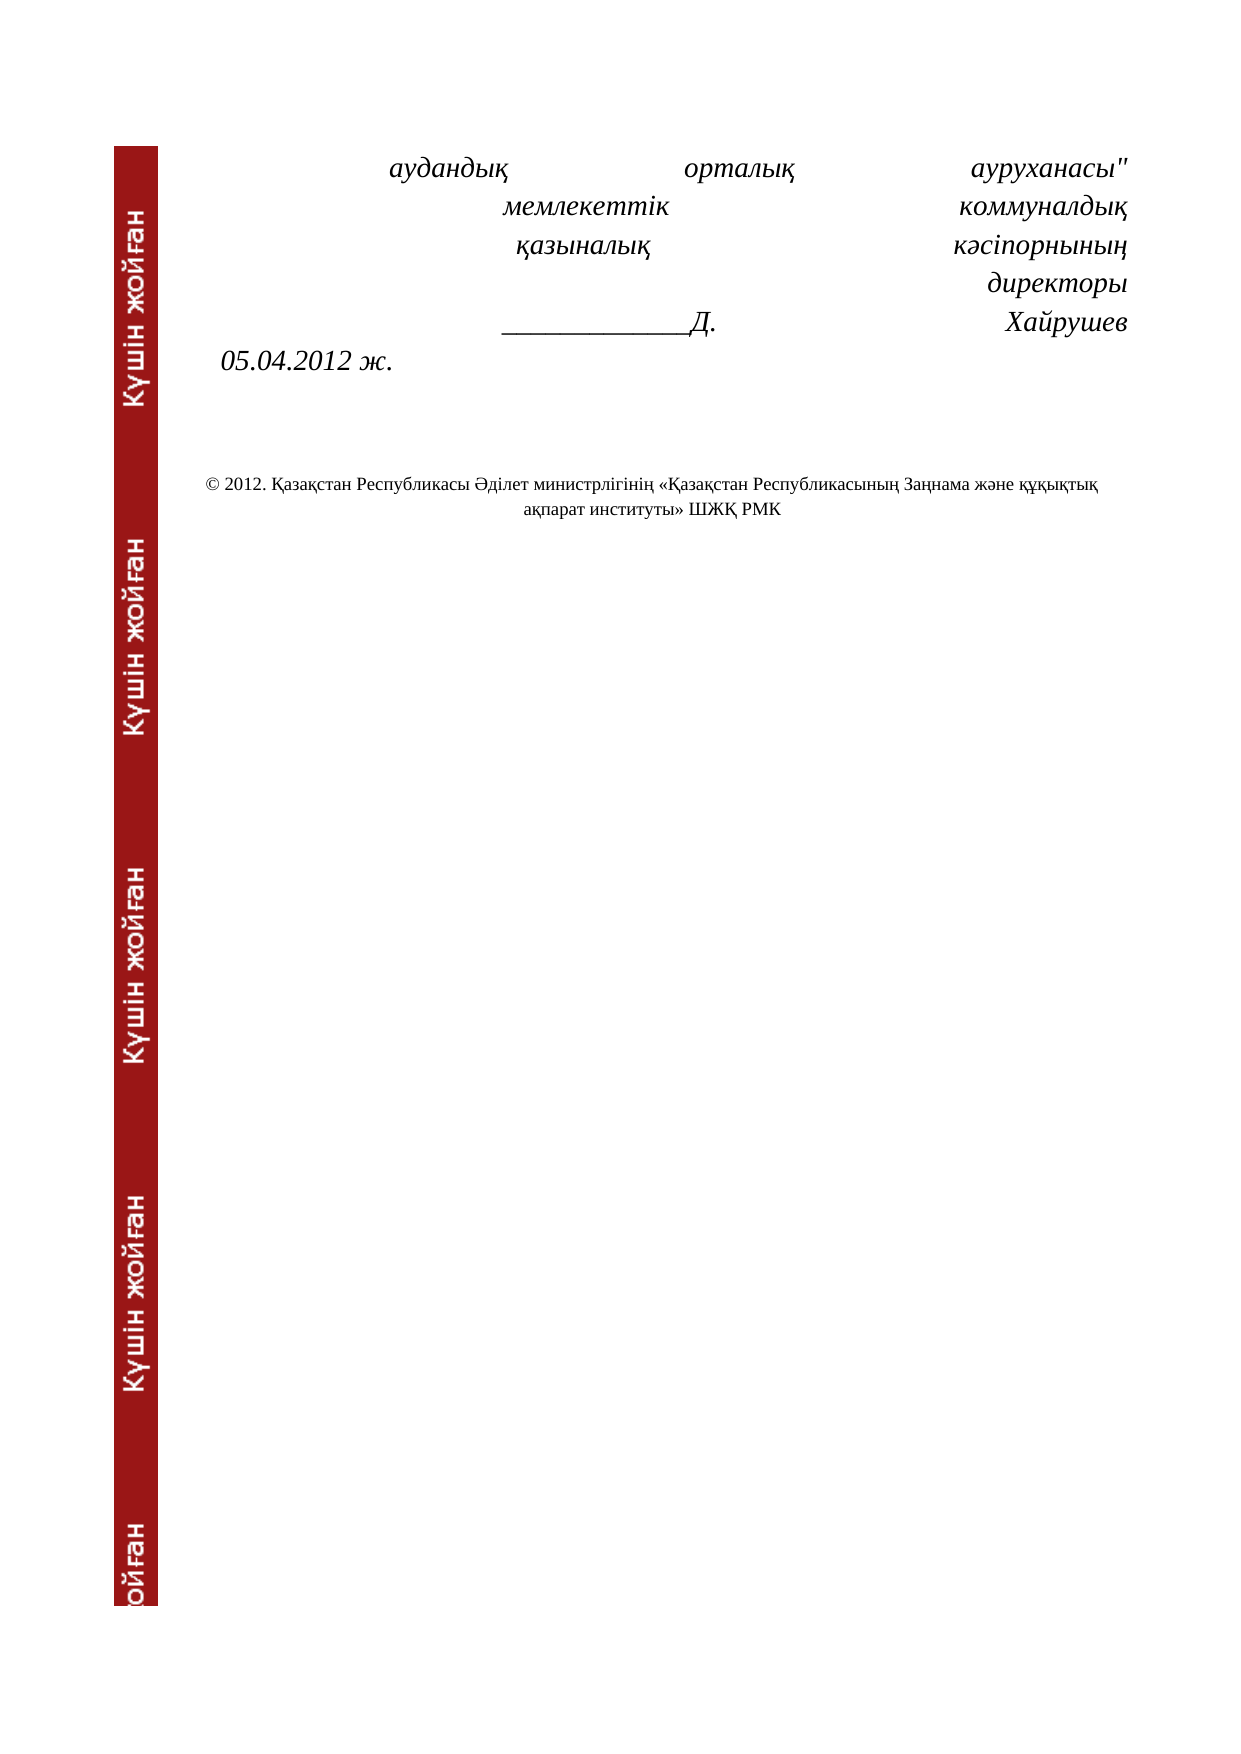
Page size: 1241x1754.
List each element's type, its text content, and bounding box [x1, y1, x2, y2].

picture [114, 376, 158, 473]
picture [114, 146, 158, 150]
text © 2012. Қазақстан Республикасы Әділет министрлігінің «Қазақстан Республикасының Заңнама және құқықтық ақпарат институты» ШЖҚ РМК [112, 473, 1128, 519]
picture [114, 519, 158, 1606]
